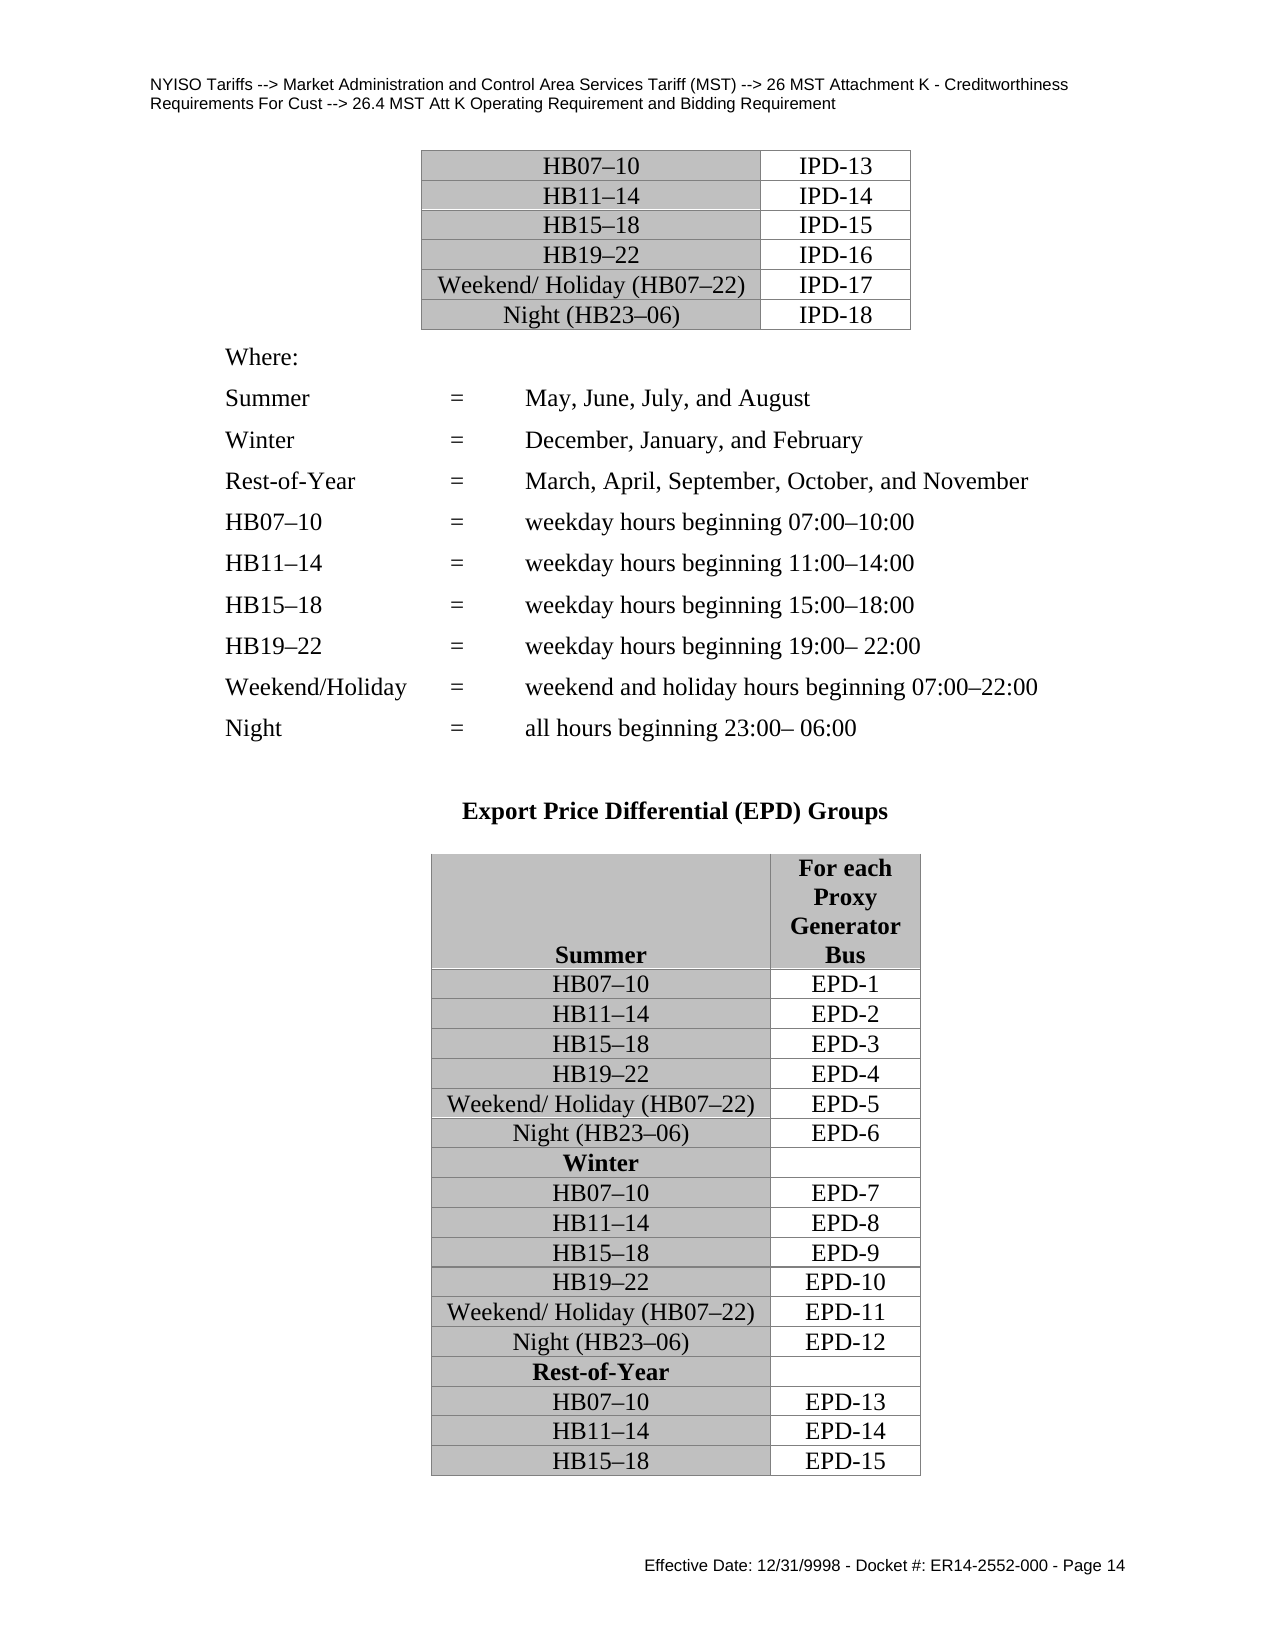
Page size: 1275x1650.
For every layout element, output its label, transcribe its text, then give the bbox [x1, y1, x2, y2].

table_cell [771, 1148, 920, 1177]
table_cell HB07–10 [432, 970, 770, 998]
table_cell HB15–18 [432, 1029, 770, 1058]
table_cell Weekend/ Holiday (HB07–22) [432, 1089, 770, 1117]
text HB07–10 = weekday hours beginning 07:00–10:00 [225, 507, 1125, 536]
text Winter = December, January, and February [225, 425, 1125, 453]
table_cell HB15–18 [422, 211, 760, 239]
table_cell IPD-18 [761, 300, 910, 329]
table_header For each Proxy Generator Bus [771, 854, 920, 968]
text HB11–14 = weekday hours beginning 11:00–14:00 [225, 548, 1125, 577]
table_cell HB11–14 [422, 181, 760, 209]
table_cell IPD-14 [761, 181, 910, 209]
table_cell IPD-13 [761, 151, 910, 180]
table_cell IPD-16 [761, 240, 910, 269]
table_cell HB11–14 [432, 1416, 770, 1445]
text Weekend/Holiday = weekend and holiday hours beginning 07:00–22:00 [225, 672, 1125, 701]
table_cell Winter [432, 1148, 770, 1177]
table_cell Night (HB23–06) [422, 300, 760, 329]
text Where: [150, 342, 1125, 371]
table_cell Night (HB23–06) [432, 1119, 770, 1147]
table_cell EPD-15 [771, 1446, 920, 1475]
table_cell EPD-2 [771, 999, 920, 1028]
table_cell IPD-17 [761, 270, 910, 299]
table_cell HB15–18 [432, 1238, 770, 1266]
table_cell Rest-of-Year [432, 1357, 770, 1386]
table_cell HB19–22 [432, 1059, 770, 1088]
table_cell EPD-8 [771, 1208, 920, 1237]
text Rest-of-Year = March, April, September, October, and November [225, 466, 1125, 495]
table_cell EPD-7 [771, 1178, 920, 1207]
table_cell HB11–14 [432, 999, 770, 1028]
table_cell HB19–22 [432, 1268, 770, 1296]
text HB19–22 = weekday hours beginning 19:00– 22:00 [225, 631, 1125, 660]
table_cell EPD-10 [771, 1268, 920, 1296]
text HB15–18 = weekday hours beginning 15:00–18:00 [225, 590, 1125, 618]
table_cell EPD-5 [771, 1089, 920, 1117]
table_cell Weekend/ Holiday (HB07–22) [422, 270, 760, 299]
text Night = all hours beginning 23:00– 06:00 [225, 713, 1125, 742]
table_cell EPD-13 [771, 1387, 920, 1415]
table_cell HB07–10 [432, 1387, 770, 1415]
table_cell EPD-12 [771, 1327, 920, 1356]
text Export Price Differential (EPD) Groups [225, 796, 1125, 825]
table_cell HB11–14 [432, 1208, 770, 1237]
table_cell HB15–18 [432, 1446, 770, 1475]
table_cell EPD-4 [771, 1059, 920, 1088]
table_header Summer [432, 854, 770, 968]
table_cell EPD-9 [771, 1238, 920, 1266]
text Summer = May, June, July, and August [225, 383, 1125, 412]
table_cell Weekend/ Holiday (HB07–22) [432, 1297, 770, 1326]
table_cell EPD-11 [771, 1297, 920, 1326]
table_cell HB19–22 [422, 240, 760, 269]
table_cell EPD-6 [771, 1119, 920, 1147]
table_cell EPD-1 [771, 970, 920, 998]
table_cell [771, 1357, 920, 1386]
table_cell EPD-14 [771, 1416, 920, 1445]
table_cell IPD-15 [761, 211, 910, 239]
table_cell EPD-3 [771, 1029, 920, 1058]
table_cell HB07–10 [422, 151, 760, 180]
table_cell HB07–10 [432, 1178, 770, 1207]
table_cell Night (HB23–06) [432, 1327, 770, 1356]
